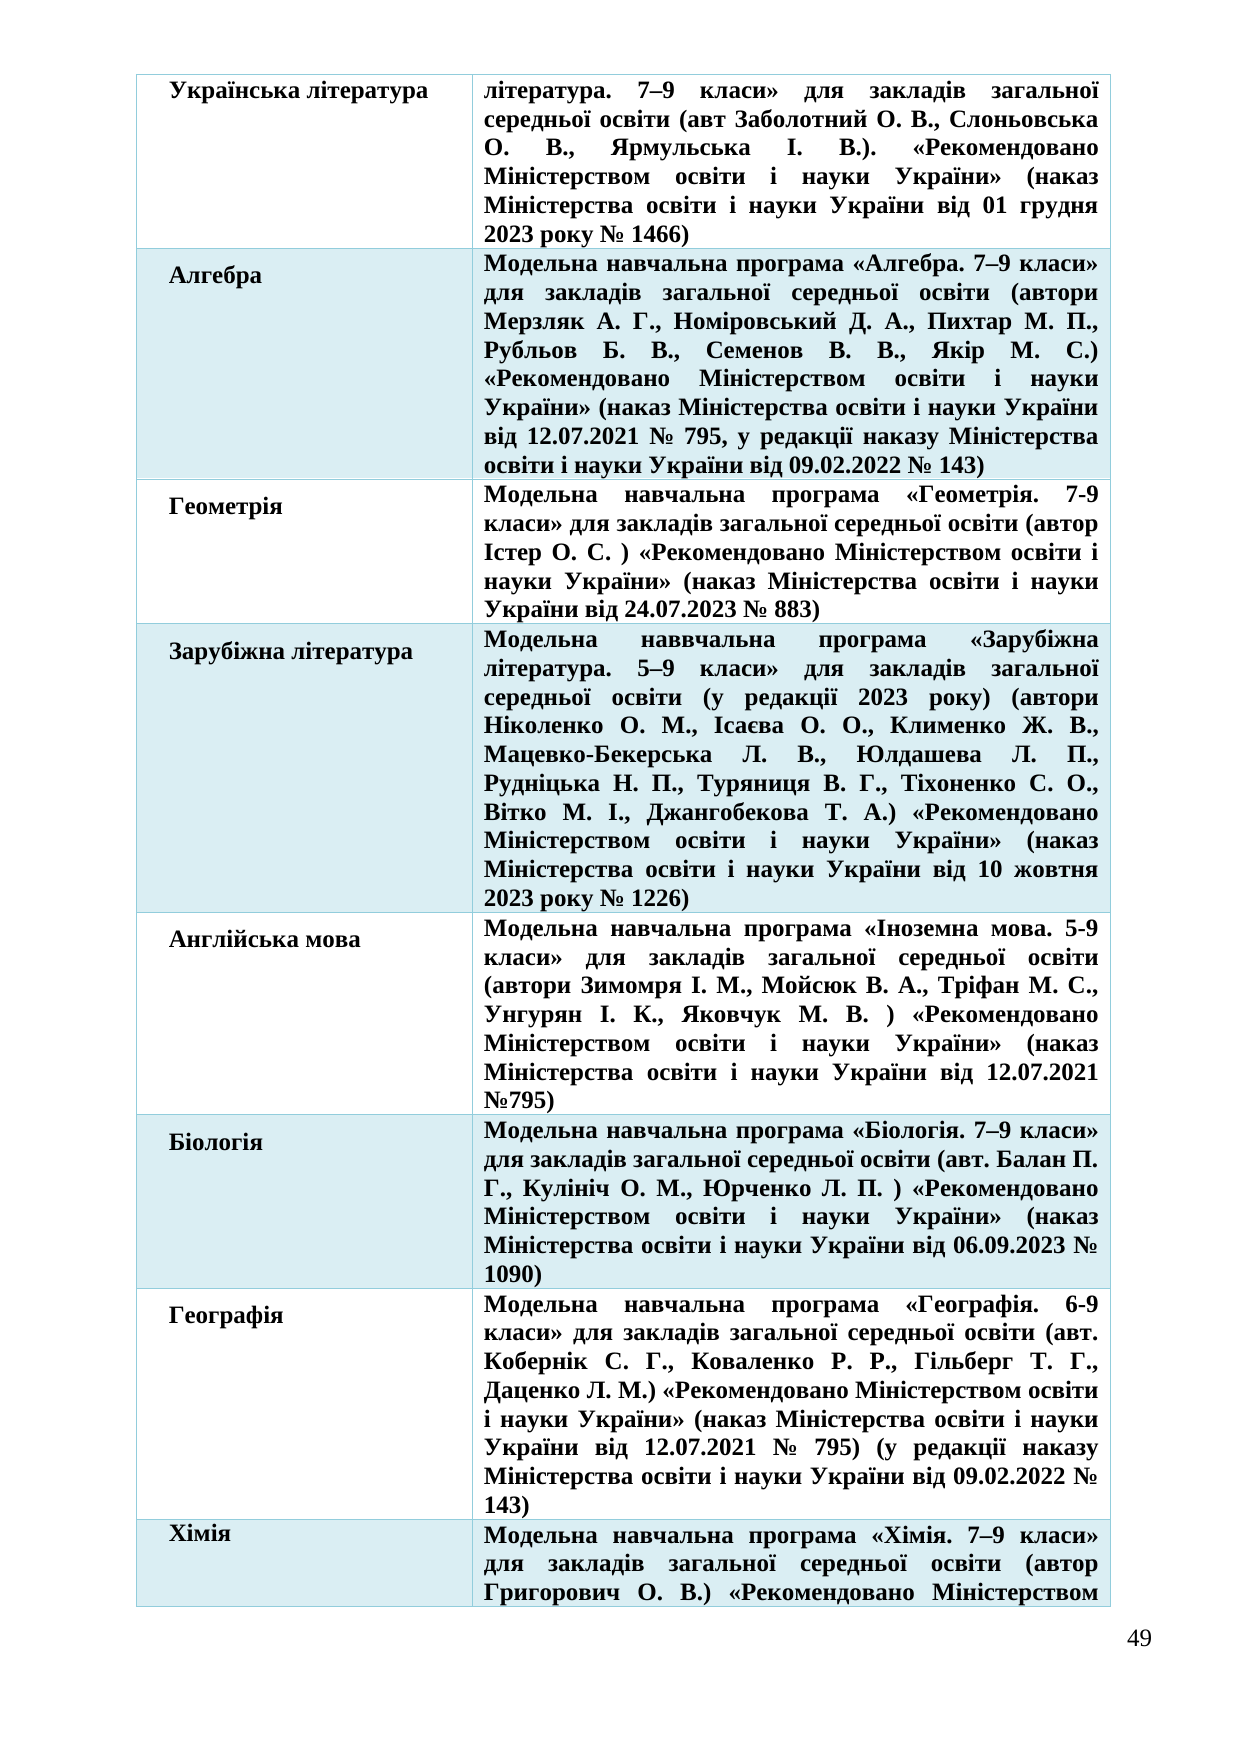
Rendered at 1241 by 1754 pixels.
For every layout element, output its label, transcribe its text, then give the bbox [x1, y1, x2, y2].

table_cell Англійська мова [137, 913, 472, 1114]
table_cell Біологія [137, 1115, 472, 1288]
table_cell Модельна наввчальна програма «Зарубіжна література. 5–9 класи» для закладів загальної середньої освіти (у редакції 2023 року) (автори Ніколенко О. М., Ісаєва О. О., Клименко Ж. В., Мацевко-Бекерська Л. В., Юлдашева Л. П., Рудніцька Н. П., Туряниця В. Г., Тіхоненко С. О., Вітко М. І., Джангобекова Т. А.) «Рекомендовано Міністерством освіти і науки України» (наказ Міністерства освіти і науки України від 10 жовтня 2023 року № 1226) [473, 624, 1110, 912]
table_cell Хімія [137, 1520, 472, 1606]
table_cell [137, 75, 472, 247]
table_cell Модельна навчальна програма «Алгебра. 7–9 класи» для закладів загальної середньої освіти (автори Мерзляк А. Г., Номіровський Д. А., Пихтар М. П., Рубльов Б. В., Семенов В. В., Якір М. С.) «Рекомендовано Міністерством освіти і науки України» (наказ Міністерства освіти і науки України від 12.07.2021 № 795, у редакції наказу Міністерства освіти і науки України від 09.02.2022 № 143) [473, 249, 1110, 478]
table_cell Модельна навчальна програма «Іноземна мова. 5-9 класи» для закладів загальної середньої освіти (автори Зимомря І. М., Мойсюк В. А., Тріфан М. С., Унгурян І. К., Яковчук М. В. ) «Рекомендовано Міністерством освіти і науки України» (наказ Міністерства освіти і науки України від 12.07.2021 №795) [473, 913, 1110, 1114]
table_cell Геометрія [137, 480, 472, 623]
table_cell Зарубіжна література [137, 624, 472, 912]
table_cell Модельна навчальна програма «Геометрія. 7-9 класи» для закладів загальної середньої освіти (автор Істер О. С. ) «Рекомендовано Міністерством освіти і науки України» (наказ Міністерства освіти і науки України від 24.07.2023 № 883) [473, 480, 1110, 623]
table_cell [473, 1520, 1110, 1606]
table_cell Модельна навчальна програма «Біологія. 7–9 класи» для закладів загальної середньої освіти (авт. Балан П. Г., Кулініч О. М., Юрченко Л. П. ) «Рекомендовано Міністерством освіти і науки України» (наказ Міністерства освіти і науки України від 06.09.2023 № 1090) [473, 1115, 1110, 1288]
table_cell Модельна навчальна програма «Географія. 6-9 класи» для закладів загальної середньої освіти (авт. Кобернік С. Г., Коваленко Р. Р., Гільберг Т. Г., Даценко Л. М.) «Рекомендовано Міністерством освіти і науки України» (наказ Міністерства освіти і науки України від 12.07.2021 № 795) (у редакції наказу Міністерства освіти і науки України від 09.02.2022 № 143) [473, 1289, 1110, 1519]
table_cell Географія [137, 1289, 472, 1519]
table_cell Алгебра [137, 249, 472, 478]
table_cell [473, 75, 1110, 247]
